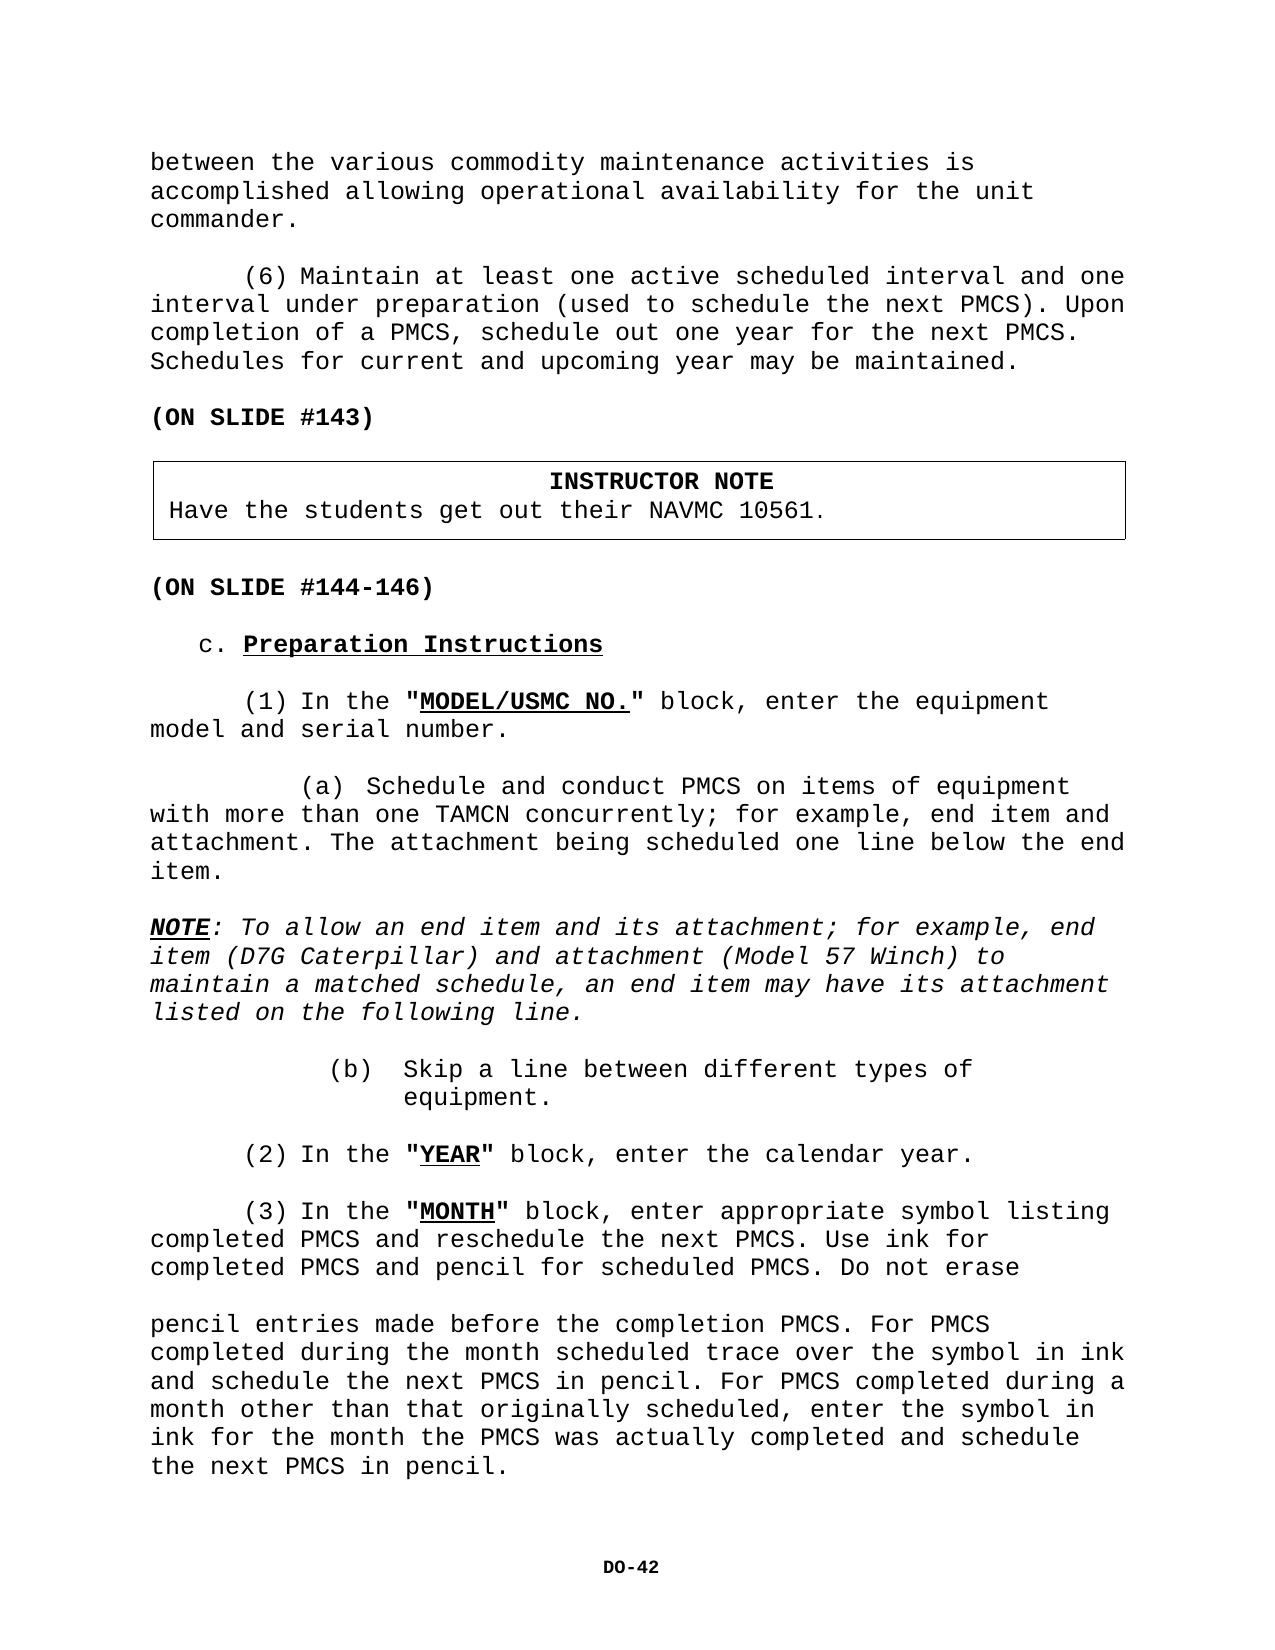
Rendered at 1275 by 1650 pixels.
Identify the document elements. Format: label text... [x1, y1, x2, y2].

text maintain a matched schedule, an end item may have its attachment listed on the following line. [150, 972, 1125, 1028]
text (1) In the "MODEL/USMC NO." block, enter the equipment model and serial number. [150, 688, 1125, 745]
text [150, 150, 1125, 235]
text (a) Schedule and conduct PMCS on items of equipment with more than one TAMCN concurrently; for example, end item and attachment. The attachment being scheduled one line below the end item. [150, 773, 1125, 887]
text (ON SLIDE #144-146) [150, 575, 1125, 603]
text NOTE: To allow an end item and its attachment; for example, end item (D7G Caterpillar) and attachment (Model 57 Winch) to [150, 915, 1125, 972]
text (ON SLIDE #143) [150, 405, 1125, 433]
text (6) Maintain at least one active scheduled interval and one interval under preparation (used to schedule the next PMCS). Upon completion of a PMCS, schedule out one year for the next PMCS. Schedules for current and upcoming year may be maintained. [150, 263, 1125, 377]
text (3) In the "MONTH" block, enter appropriate symbol listing completed PMCS and reschedule the next PMCS. Use ink for completed PMCS and pencil for scheduled PMCS. Do not erase [150, 1198, 1125, 1283]
text (2) In the "YEAR" block, enter the calendar year. [150, 1142, 1125, 1170]
text c. Preparation Instructions [150, 632, 1125, 660]
text pencil entries made before the completion PMCS. For PMCS completed during the month scheduled trace over the symbol in ink and schedule the next PMCS in pencil. For PMCS completed during a month other than that originally scheduled, enter the symbol in ink for the month the PMCS was actually completed and schedule the next PMCS in pencil. [150, 1312, 1125, 1482]
list Skip a line between different types of equipment. [328, 1057, 1125, 1113]
